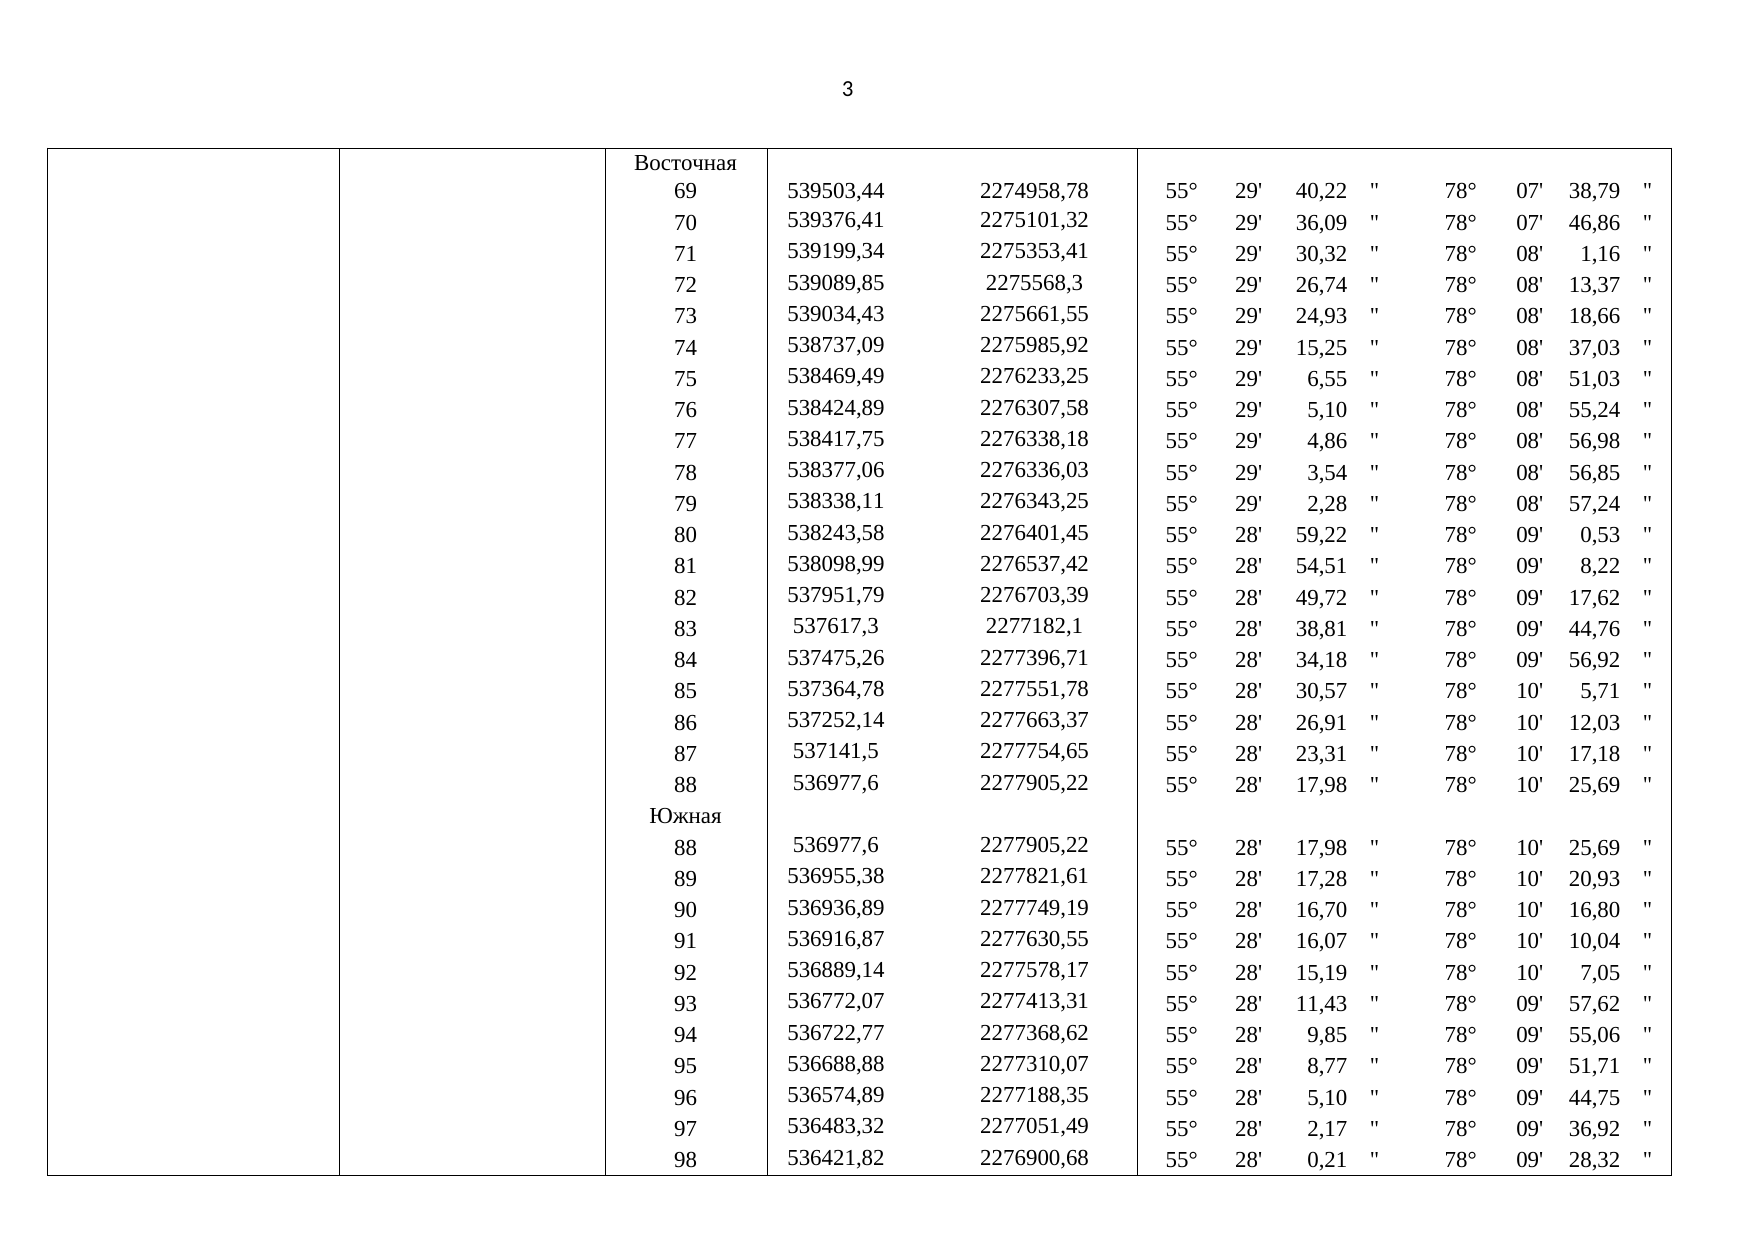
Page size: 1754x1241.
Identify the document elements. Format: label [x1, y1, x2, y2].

table_cell [340, 149, 605, 1175]
table_cell [1138, 149, 1671, 1175]
table_cell [768, 149, 1137, 1175]
table_cell [48, 149, 339, 1175]
table_cell [606, 149, 767, 1175]
